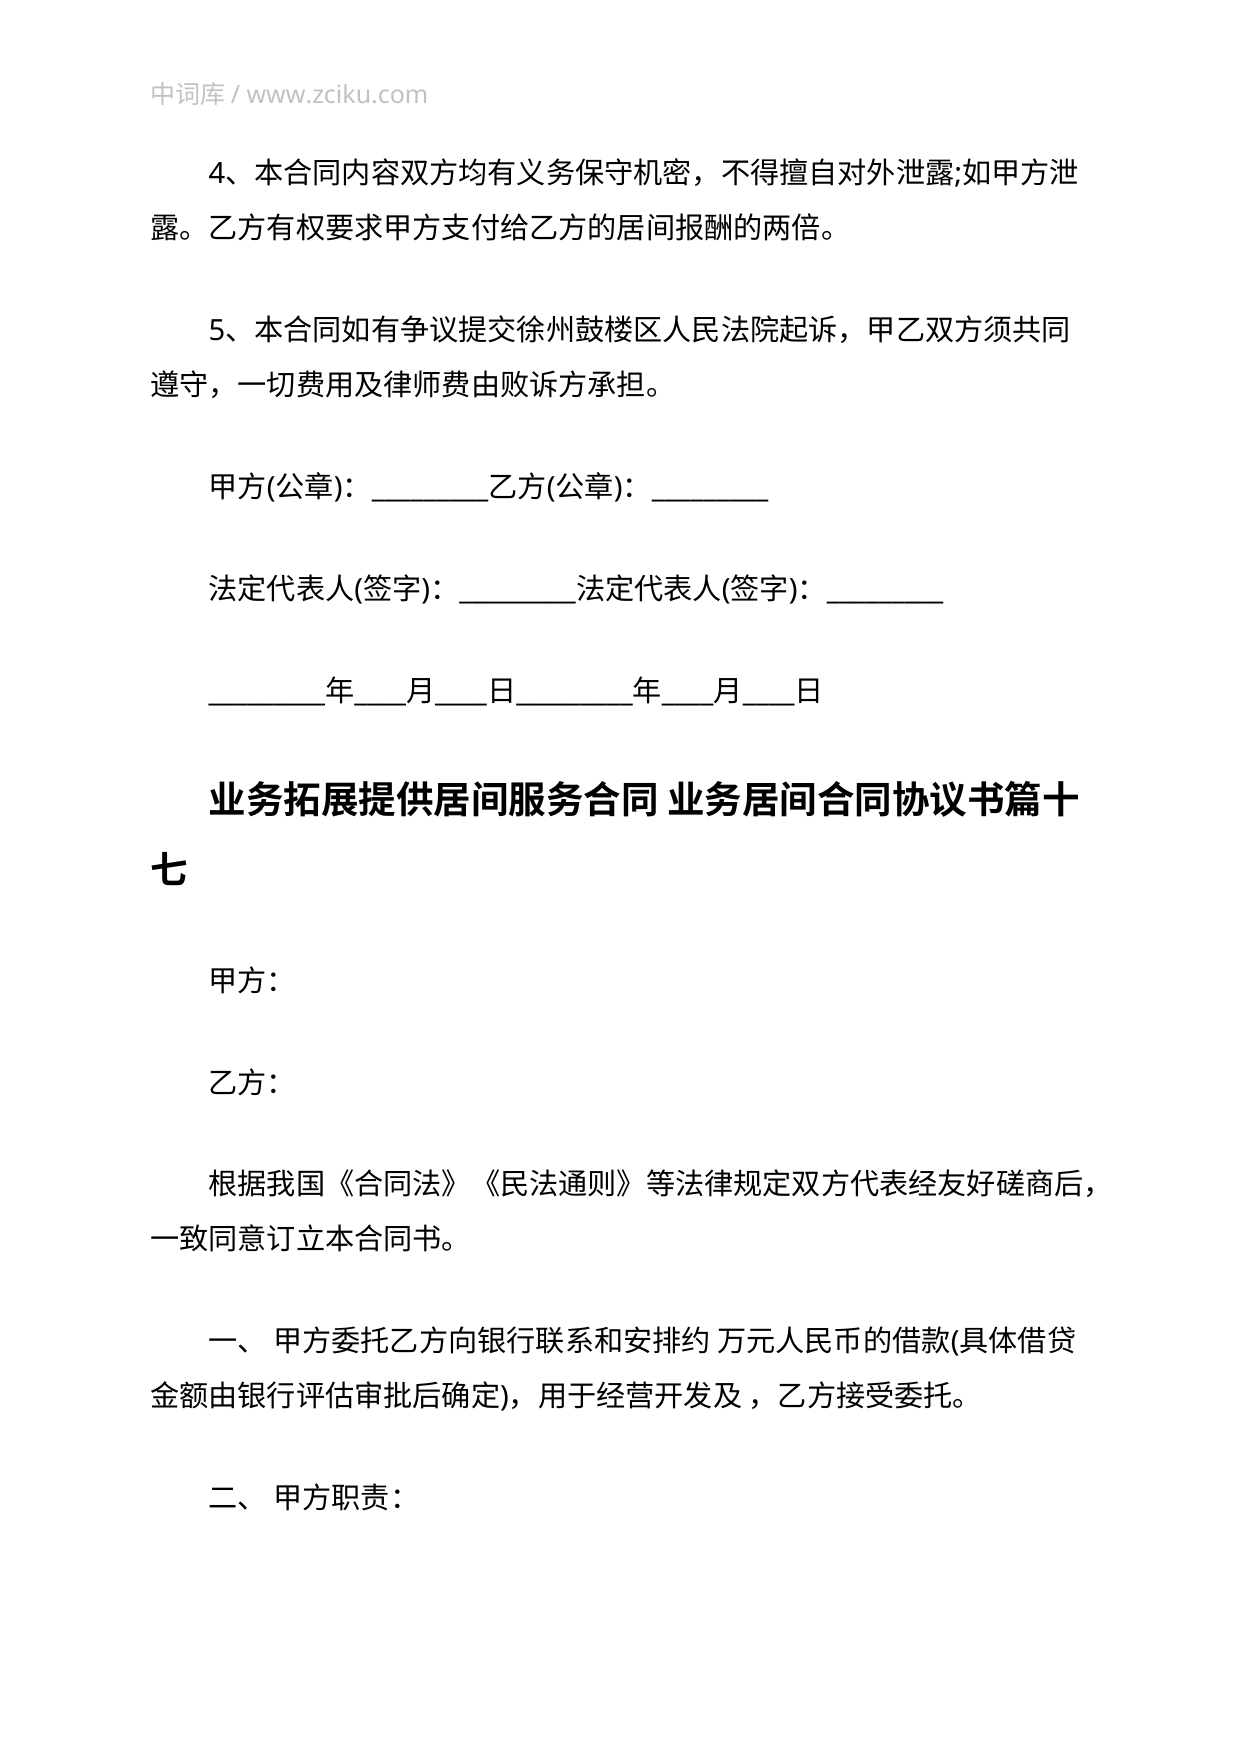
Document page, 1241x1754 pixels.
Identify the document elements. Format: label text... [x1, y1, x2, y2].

text 甲方： [150, 957, 1090, 1000]
text 4、本合同内容双方均有义务保守机密，不得擅自对外泄露;如甲方泄露。乙方有权要求甲方支付给乙方的居间报酬的两倍。 [150, 150, 1090, 247]
text 乙方： [150, 1059, 1090, 1101]
text 业务拓展提供居间服务合同 业务居间合同协议书篇十七 [150, 769, 1090, 894]
text 一、 甲方委托乙方向银行联系和安排约 万元人民币的借款(具体借贷金额由银行评估审批后确定)，用于经营开发及 ，乙方接受委托。 [150, 1318, 1090, 1415]
text 5、本合同如有争议提交徐州鼓楼区人民法院起诉，甲乙双方须共同遵守，一切费用及律师费由败诉方承担。 [150, 307, 1090, 404]
text 甲方(公章)：_________乙方(公章)：_________ [150, 463, 1090, 506]
text 根据我国《合同法》《民法通则》等法律规定双方代表经友好磋商后，一致同意订立本合同书。 [150, 1161, 1090, 1258]
text _________年____月____日_________年____月____日 [150, 667, 1090, 710]
text 二、 甲方职责： [150, 1474, 1090, 1517]
text 法定代表人(签字)：_________法定代表人(签字)：_________ [150, 566, 1090, 608]
